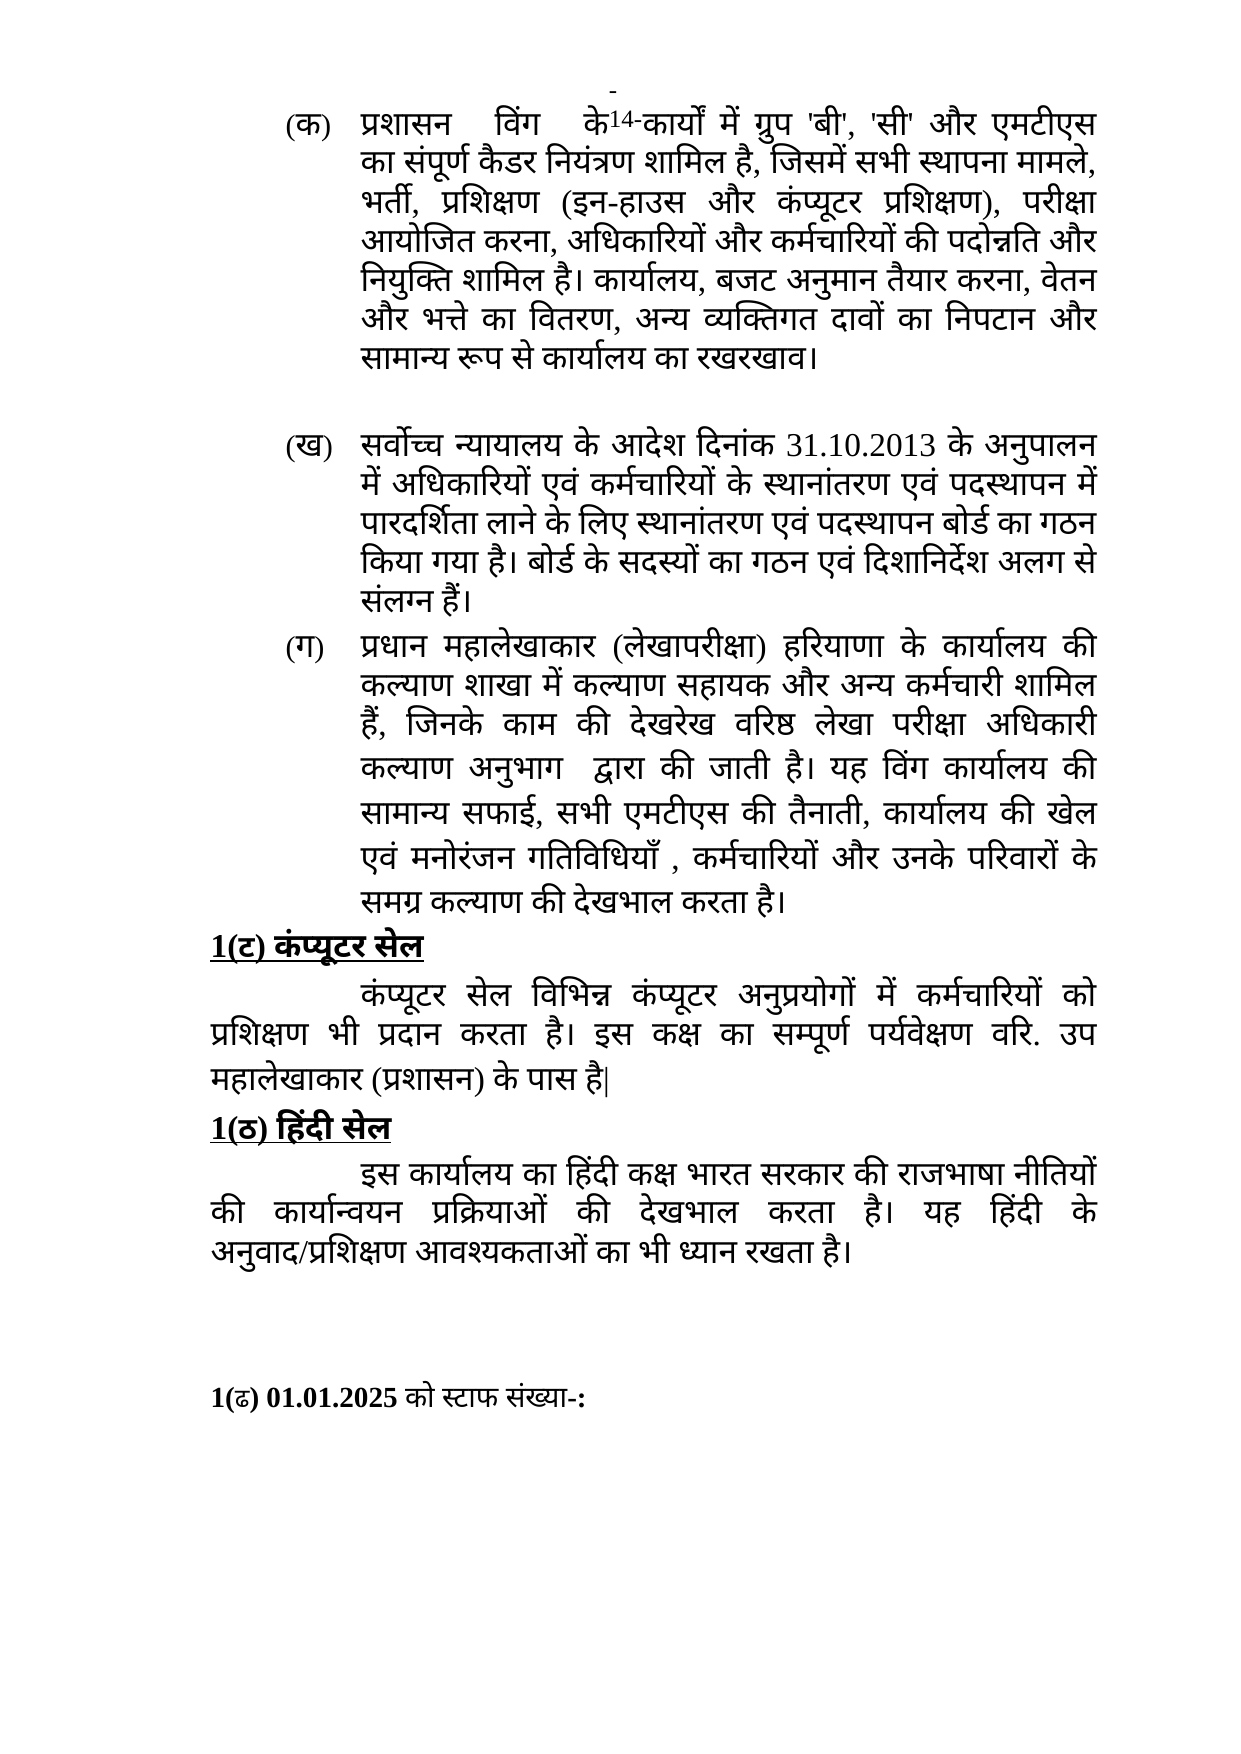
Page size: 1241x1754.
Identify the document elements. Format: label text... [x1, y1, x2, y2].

list सर्वोच्च न्यायालय के आदेश दिनांक 31.10.2013 के अनुपालन में अधिकारियों एवं कर्मचारियों के स्थानांतरण एवं पदस्थापन में पारदर्शिता लाने के लिए स्थानांतरण एवं पदस्थापन बोर्ड का गठन किया गया है। बोर्ड के सदस्यों का गठन एवं दिशानिर्देश अलग से संलग्न हैं। [285, 426, 1097, 621]
text इस कार्यालय का हिंदी कक्ष भारत सरकार की राजभाषा नीतियों की कार्यान्वयन प्रक्रियाओं की देखभाल करता है। यह हिंदी के अनुवाद/प्रशिक्षण आवश्यकताओं का भी ध्यान रखता है। [210, 1154, 1097, 1271]
text 1(ढ) 01.01.2025 को स्टाफ संख्या-: [210, 1380, 1097, 1419]
list प्रशासन विंग के कार्यों में ग्रुप 'बी', 'सी' और एमटीएस का संपूर्ण कैडर नियंत्रण शामिल है, जिसमें सभी स्थापना मामले, भर्ती, प्रशिक्षण (इन-हाउस और कंप्यूटर प्रशिक्षण), परीक्षा आयोजित करना, अधिकारियों और कर्मचारियों की पदोन्नति और नियुक्ति शामिल है। कार्यालय, बजट अनुमान तैयार करना, वेतन और भत्ते का वितरण, अन्य व्यक्तिगत दावों का निपटान और सामान्य रूप से कार्यालय का रखरखाव। [285, 104, 1097, 377]
text 1(ठ) हिंदी सेल [210, 1108, 1097, 1152]
text कंप्यूटर सेल विभिन्न कंप्यूटर अनुप्रयोगों में कर्मचारियों को प्रशिक्षण भी प्रदान करता है। इस कक्ष का सम्पूर्ण पर्यवेक्षण वरि. उप महालेखाकार (प्रशासन) के पास है| [210, 975, 1097, 1103]
list प्रधान महालेखाकार (लेखापरीक्षा) हरियाणा के कार्यालय की कल्याण शाखा में कल्याण सहायक और अन्य कर्मचारी शामिल हैं, जिनके काम की देखरेख वरिष्ठ लेखा परीक्षा अधिकारी कल्याण अनुभाग द्वारा की जाती है। यह विंग कार्यालय की सामान्य सफाई, सभी एमटीएस की तैनाती, कार्यालय की खेल एवं मनोरंजन गतिविधियाँ , कर्मचारियों और उनके परिवारों के समग्र कल्याण की देखभाल करता है। [285, 626, 1097, 922]
text 1(ट) कंप्यूटर सेल [210, 927, 1097, 970]
